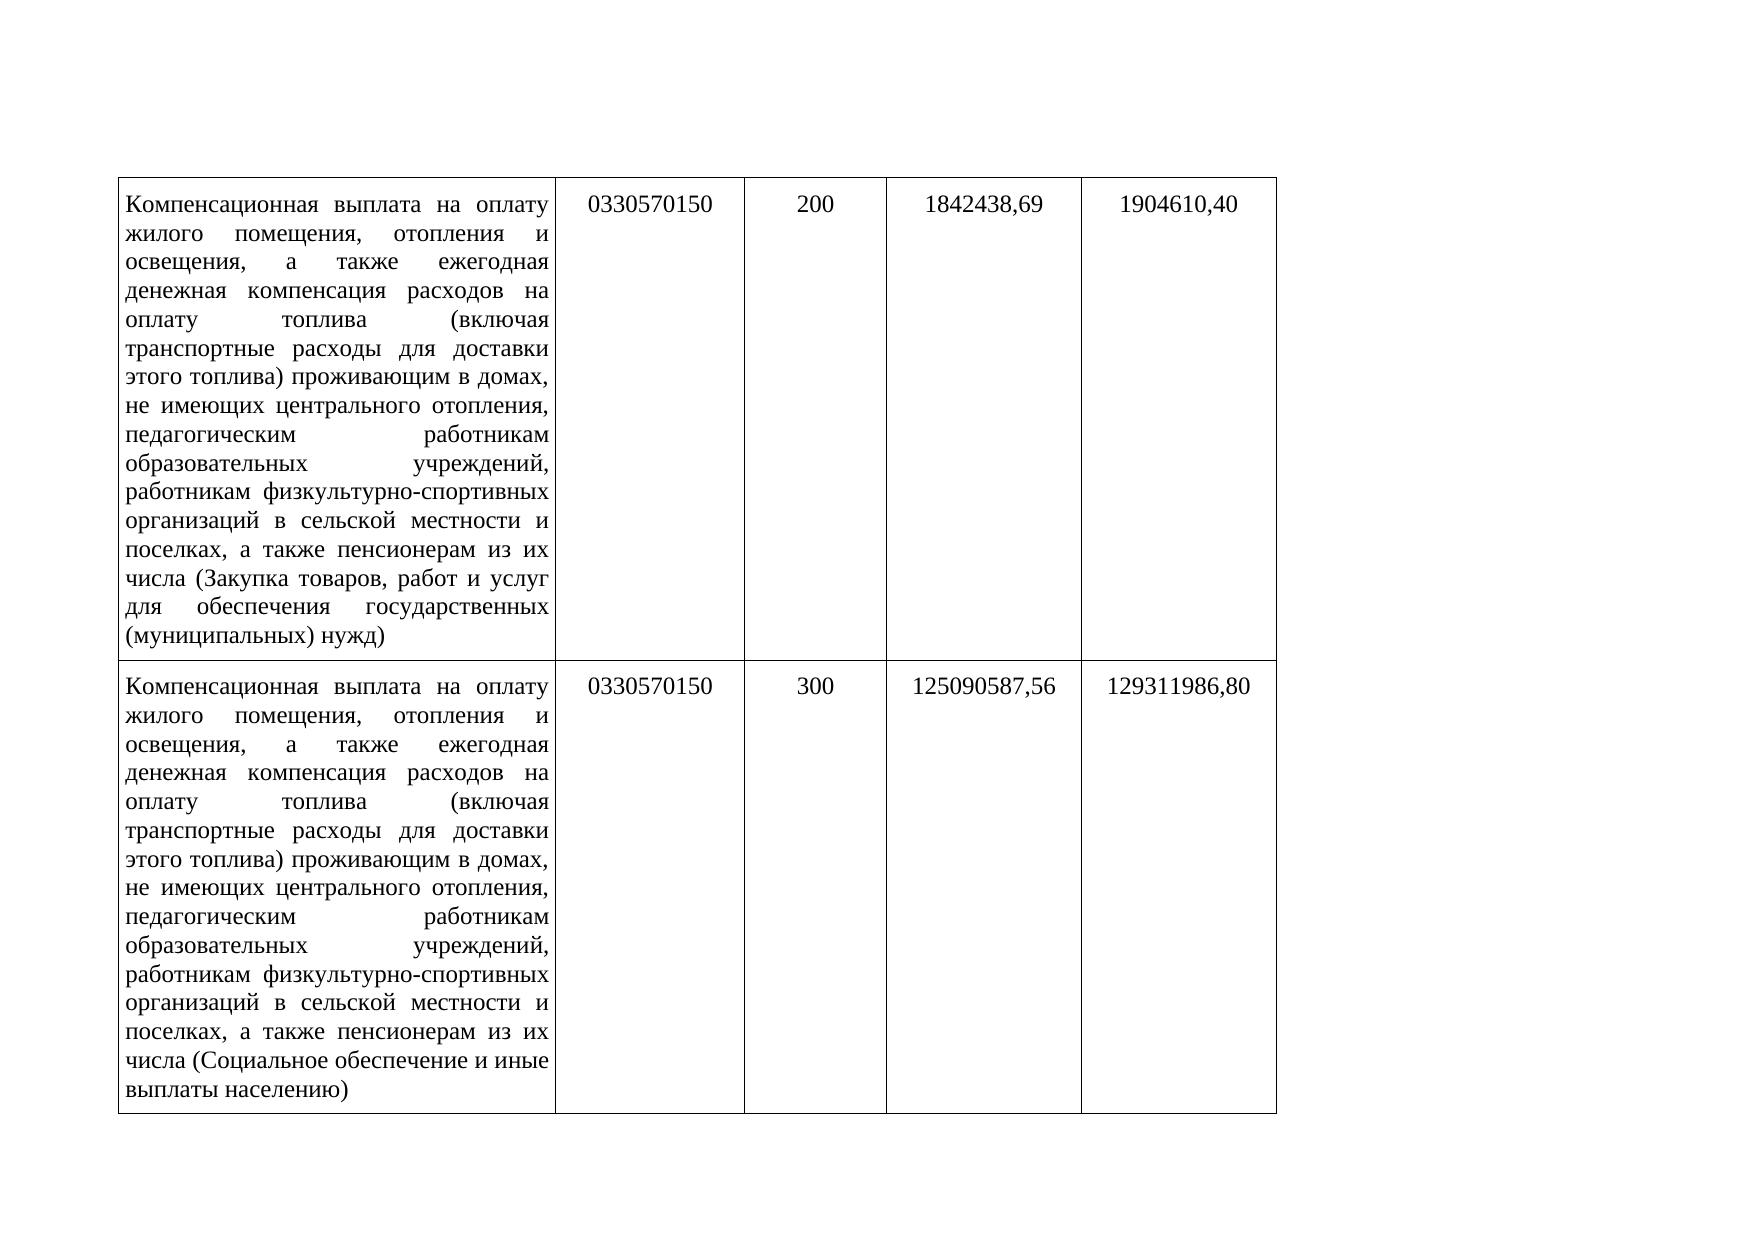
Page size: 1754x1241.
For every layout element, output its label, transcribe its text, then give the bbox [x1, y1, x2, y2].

table_cell 1842438,69 [887, 178, 1081, 659]
table_cell 1904610,40 [1082, 178, 1276, 659]
table_cell 129311986,80 [1082, 661, 1276, 1113]
table_cell Компенсационная выплата на оплату жилого помещения, отопления и освещения, а также ежегодная денежная компенсация расходов на оплату топлива (включая транспортные расходы для доставки этого топлива) проживающим в домах, не имеющих центрального отопления, педагогическим работникам образовательных учреждений, работникам физкультурно-спортивных организаций в сельской местности и поселках, а также пенсионерам из их числа (Социальное обеспечение и иные выплаты населению) [119, 661, 555, 1113]
table_cell 0330570150 [556, 661, 744, 1113]
table_cell 200 [745, 178, 886, 659]
table_cell 125090587,56 [887, 661, 1081, 1113]
table_cell 300 [745, 661, 886, 1113]
table_cell 0330570150 [556, 178, 744, 659]
table_cell Компенсационная выплата на оплату жилого помещения, отопления и освещения, а также ежегодная денежная компенсация расходов на оплату топлива (включая транспортные расходы для доставки этого топлива) проживающим в домах, не имеющих центрального отопления, педагогическим работникам образовательных учреждений, работникам физкультурно-спортивных организаций в сельской местности и поселках, а также пенсионерам из их числа (Закупка товаров, работ и услуг для обеспечения государственных (муниципальных) нужд) [119, 178, 555, 659]
